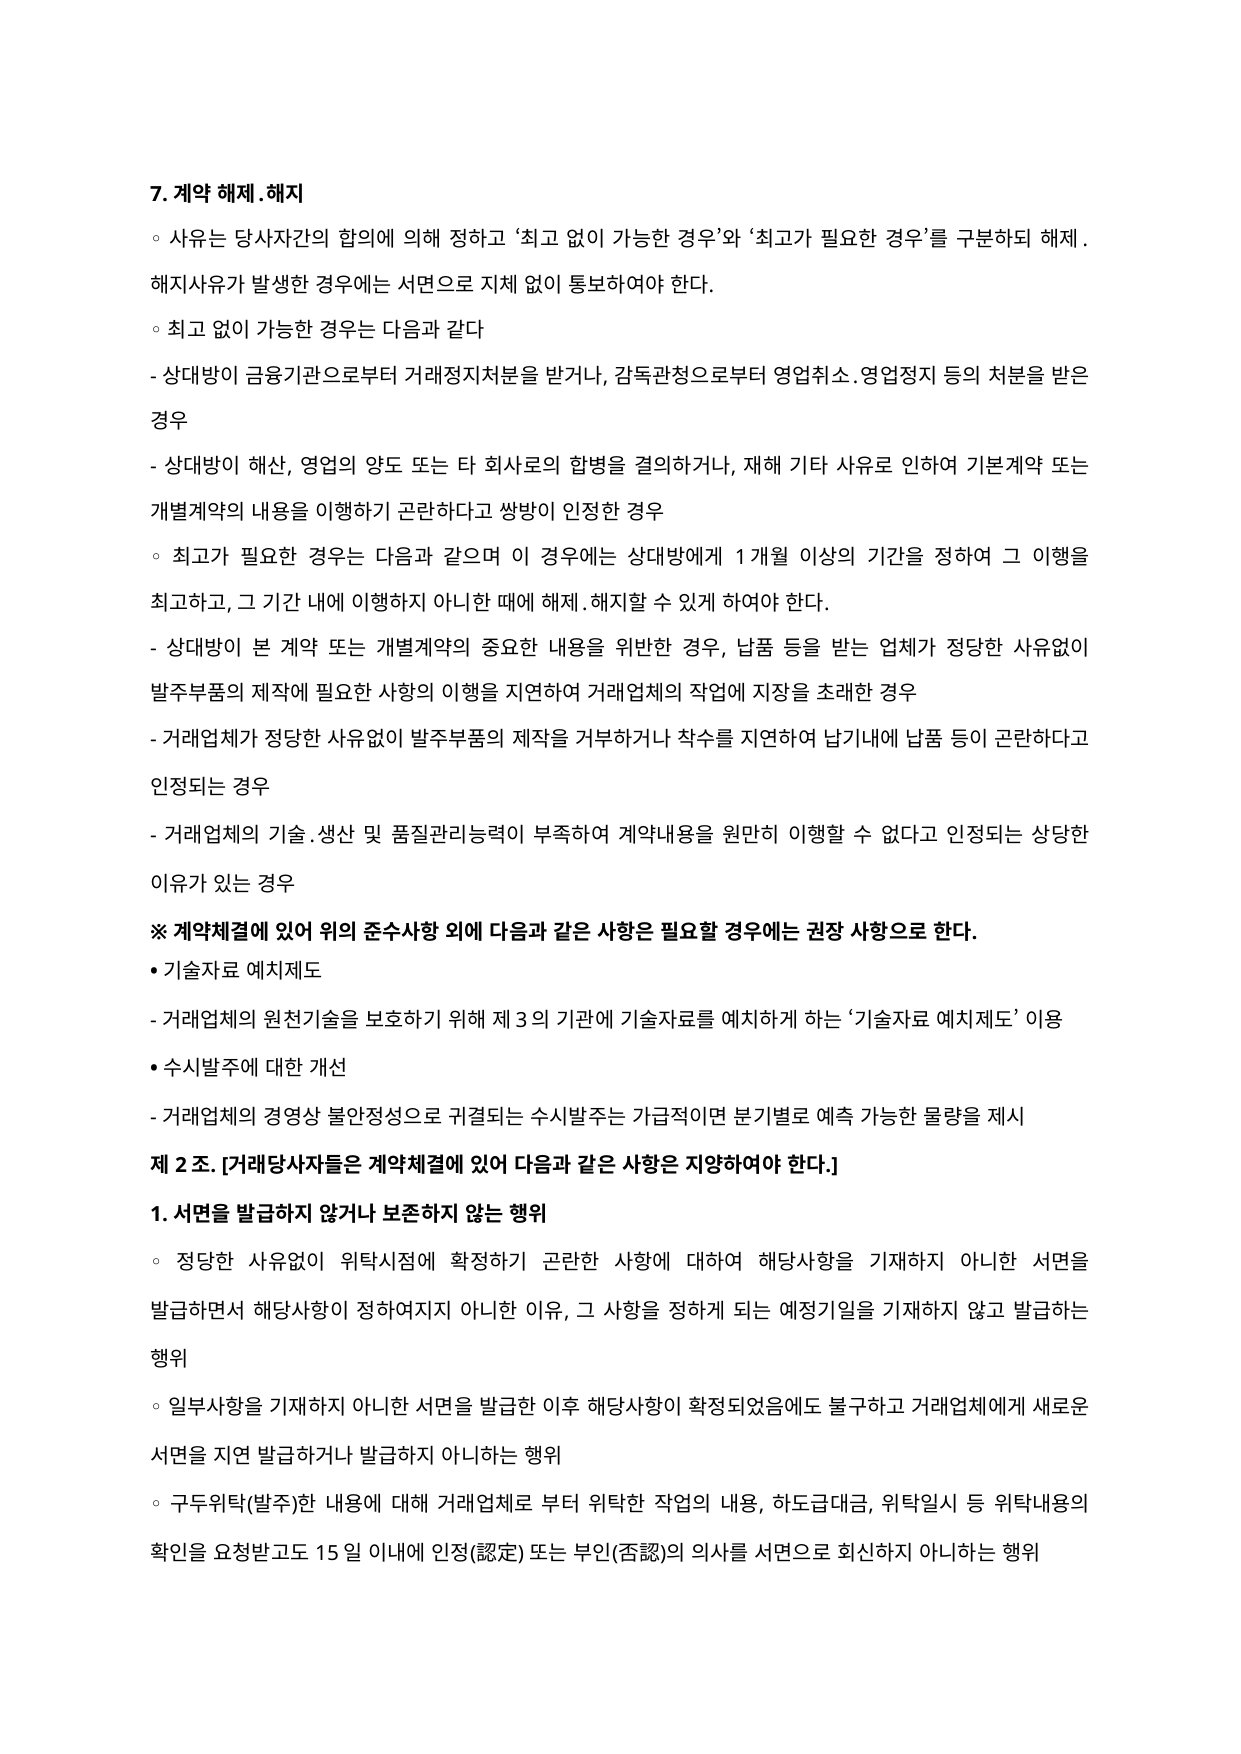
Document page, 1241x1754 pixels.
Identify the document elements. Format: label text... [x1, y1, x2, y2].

text • 수시발주에 대한 개선 [150, 1052, 1090, 1082]
text - 거래업체의 경영상 불안정성으로 귀결되는 수시발주는 가급적이면 분기별로 예측 가능한 물량을 제시 [150, 1100, 1090, 1130]
text 7. 계약 해제․해지 [150, 177, 1090, 207]
text ◦ 사유는 당사자간의 합의에 의해 정하고 ‘최고 없이 가능한 경우’와 ‘최고가 필요한 경우’를 구분하되 해제․해지사유가 발생한 경우에는 서면으로 지체 없이 통보하여야 한다. [150, 223, 1090, 298]
text 제 2조. [거래당사자들은 계약체결에 있어 다음과 같은 사항은 지양하여야 한다.] [150, 1148, 1090, 1179]
text ◦ 최고가 필요한 경우는 다음과 같으며 이 경우에는 상대방에게 1개월 이상의 기간을 정하여 그 이행을 최고하고, 그 기간 내에 이행하지 아니한 때에 해제․해지할 수 있게 하여야 한다. [150, 540, 1090, 616]
text - 상대방이 본 계약 또는 개별계약의 중요한 내용을 위반한 경우, 납품 등을 받는 업체가 정당한 사유없이 발주부품의 제작에 필요한 사항의 이행을 지연하여 거래업체의 작업에 지장을 초래한 경우 [150, 631, 1090, 707]
text ※ 계약체결에 있어 위의 준수사항 외에 다음과 같은 사항은 필요할 경우에는 권장 사항으로 한다. [150, 915, 1090, 946]
text 1. 서면을 발급하지 않거나 보존하지 않는 행위 [150, 1197, 1090, 1227]
text - 거래업체의 원천기술을 보호하기 위해 제3의 기관에 기술자료를 예치하게 하는 ‘기술자료 예치제도’ 이용 [150, 1003, 1090, 1033]
text ◦ 구두위탁(발주)한 내용에 대해 거래업체로 부터 위탁한 작업의 내용, 하도급대금, 위탁일시 등 위탁내용의 확인을 요청받고도 15일 이내에 인정(認定) 또는 부인(否認)의 의사를 서면으로 회신하지 아니하는 행위 [150, 1487, 1090, 1566]
text - 거래업체가 정당한 사유없이 발주부품의 제작을 거부하거나 착수를 지연하여 납기내에 납품 등이 곤란하다고 인정되는 경우 [150, 722, 1090, 801]
text ◦ 일부사항을 기재하지 아니한 서면을 발급한 이후 해당사항이 확정되었음에도 불구하고 거래업체에게 새로운 서면을 지연 발급하거나 발급하지 아니하는 행위 [150, 1391, 1090, 1469]
text - 상대방이 해산, 영업의 양도 또는 타 회사로의 합병을 결의하거나, 재해 기타 사유로 인하여 기본계약 또는 개별계약의 내용을 이행하기 곤란하다고 쌍방이 인정한 경우 [150, 449, 1090, 525]
text • 기술자료 예치제도 [150, 955, 1090, 985]
text ◦ 정당한 사유없이 위탁시점에 확정하기 곤란한 사항에 대하여 해당사항을 기재하지 아니한 서면을 발급하면서 해당사항이 정하여지지 아니한 이유, 그 사항을 정하게 되는 예정기일을 기재하지 않고 발급하는 행위 [150, 1245, 1090, 1372]
text - 상대방이 금융기관으로부터 거래정지처분을 받거나, 감독관청으로부터 영업취소․영업정지 등의 처분을 받은 경우 [150, 359, 1090, 434]
text ◦ 최고 없이 가능한 경우는 다음과 같다 [150, 313, 1090, 344]
text - 거래업체의 기술․생산 및 품질관리능력이 부족하여 계약내용을 원만히 이행할 수 없다고 인정되는 상당한 이유가 있는 경우 [150, 819, 1090, 897]
